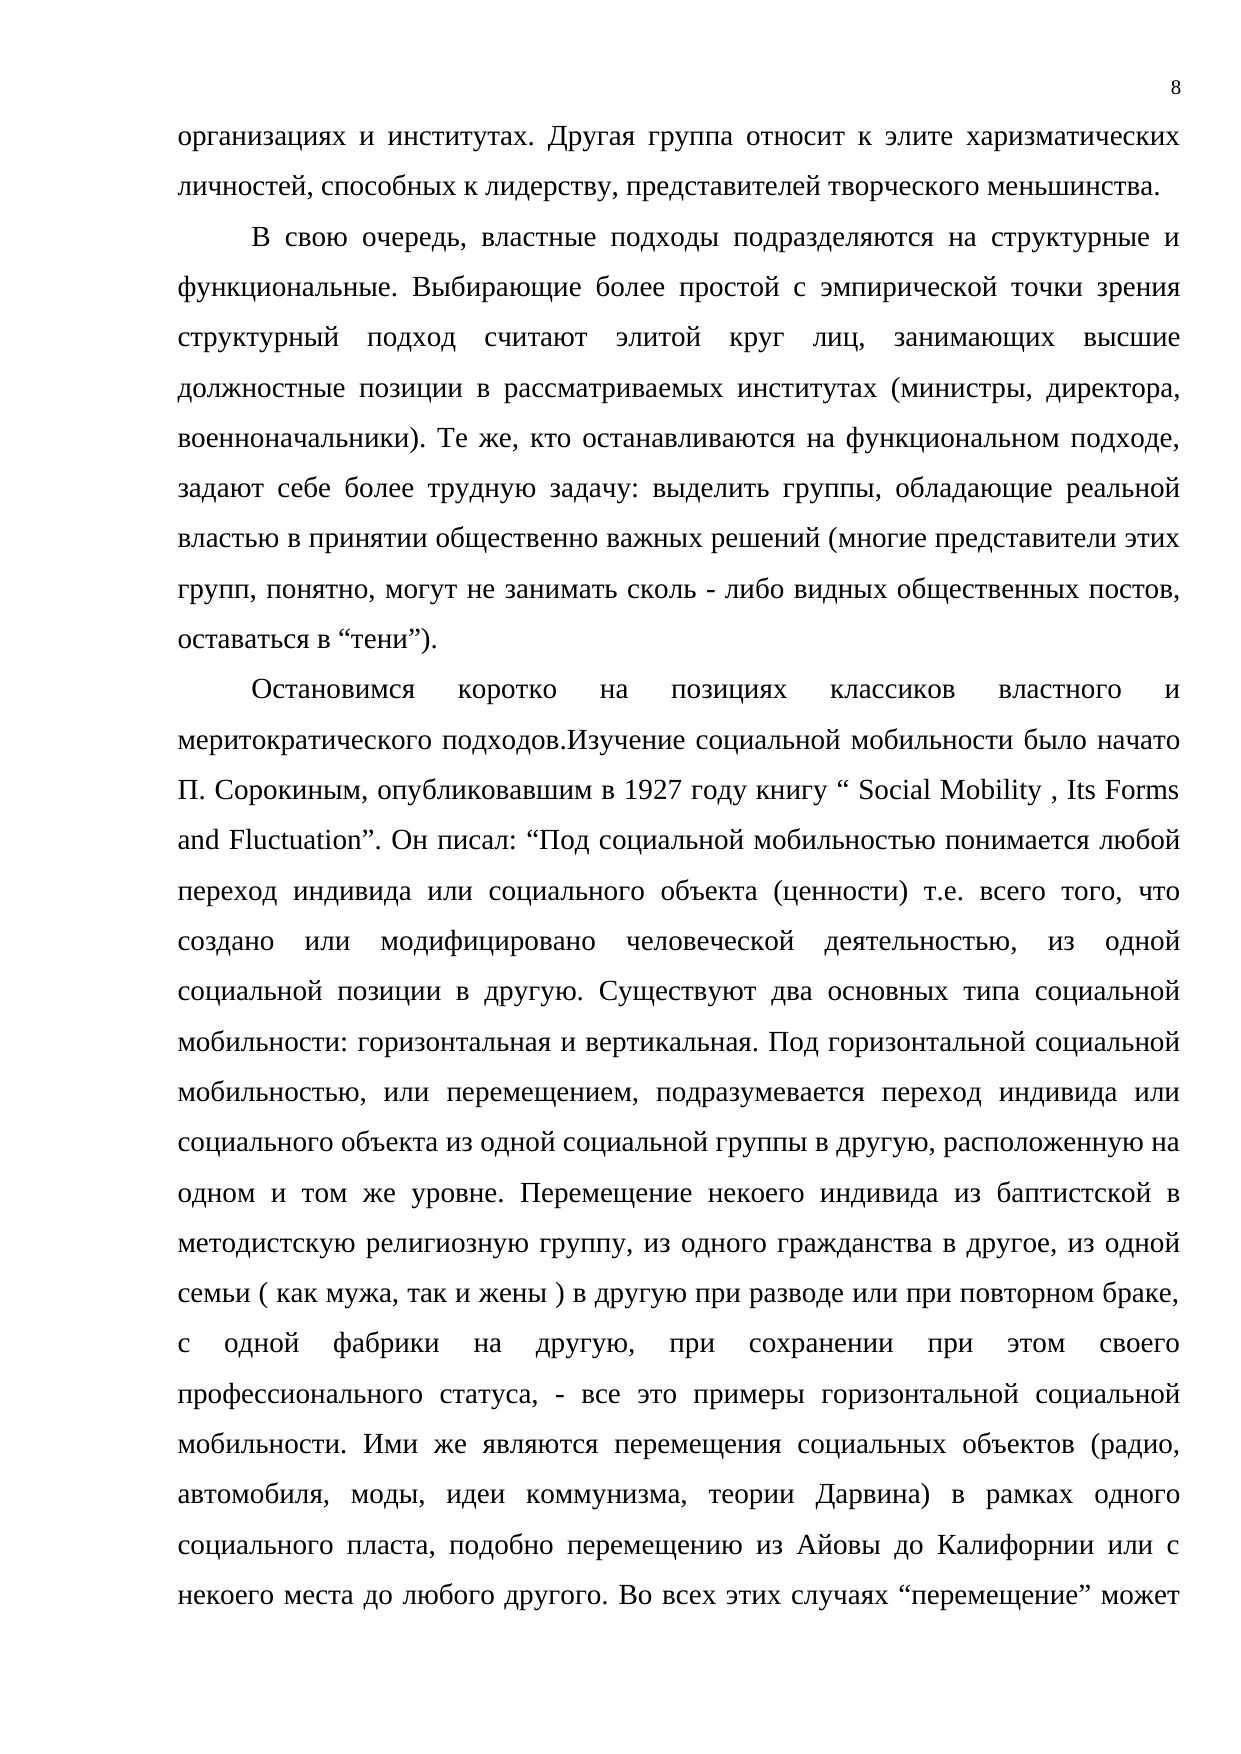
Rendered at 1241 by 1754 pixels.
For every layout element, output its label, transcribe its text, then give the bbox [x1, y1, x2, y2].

text В свою очередь, властные подходы подразделяются на структурные и функциональные. Выбирающие более простой с эмпирической точки зрения структурный подход считают элитой круг лиц, занимающих высшие должностные позиции в рассматриваемых институтах (министры, директора, военноначальники). Те же, кто останавливаются на функциональном подходе, задают себе более трудную задачу: выделить группы, обладающие реальной властью в принятии общественно важных решений (многие представители этих групп, понятно, могут не занимать сколь - либо видных общественных постов, оставаться в “тени”). [177, 219, 1181, 655]
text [177, 118, 1181, 202]
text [177, 672, 1181, 1611]
